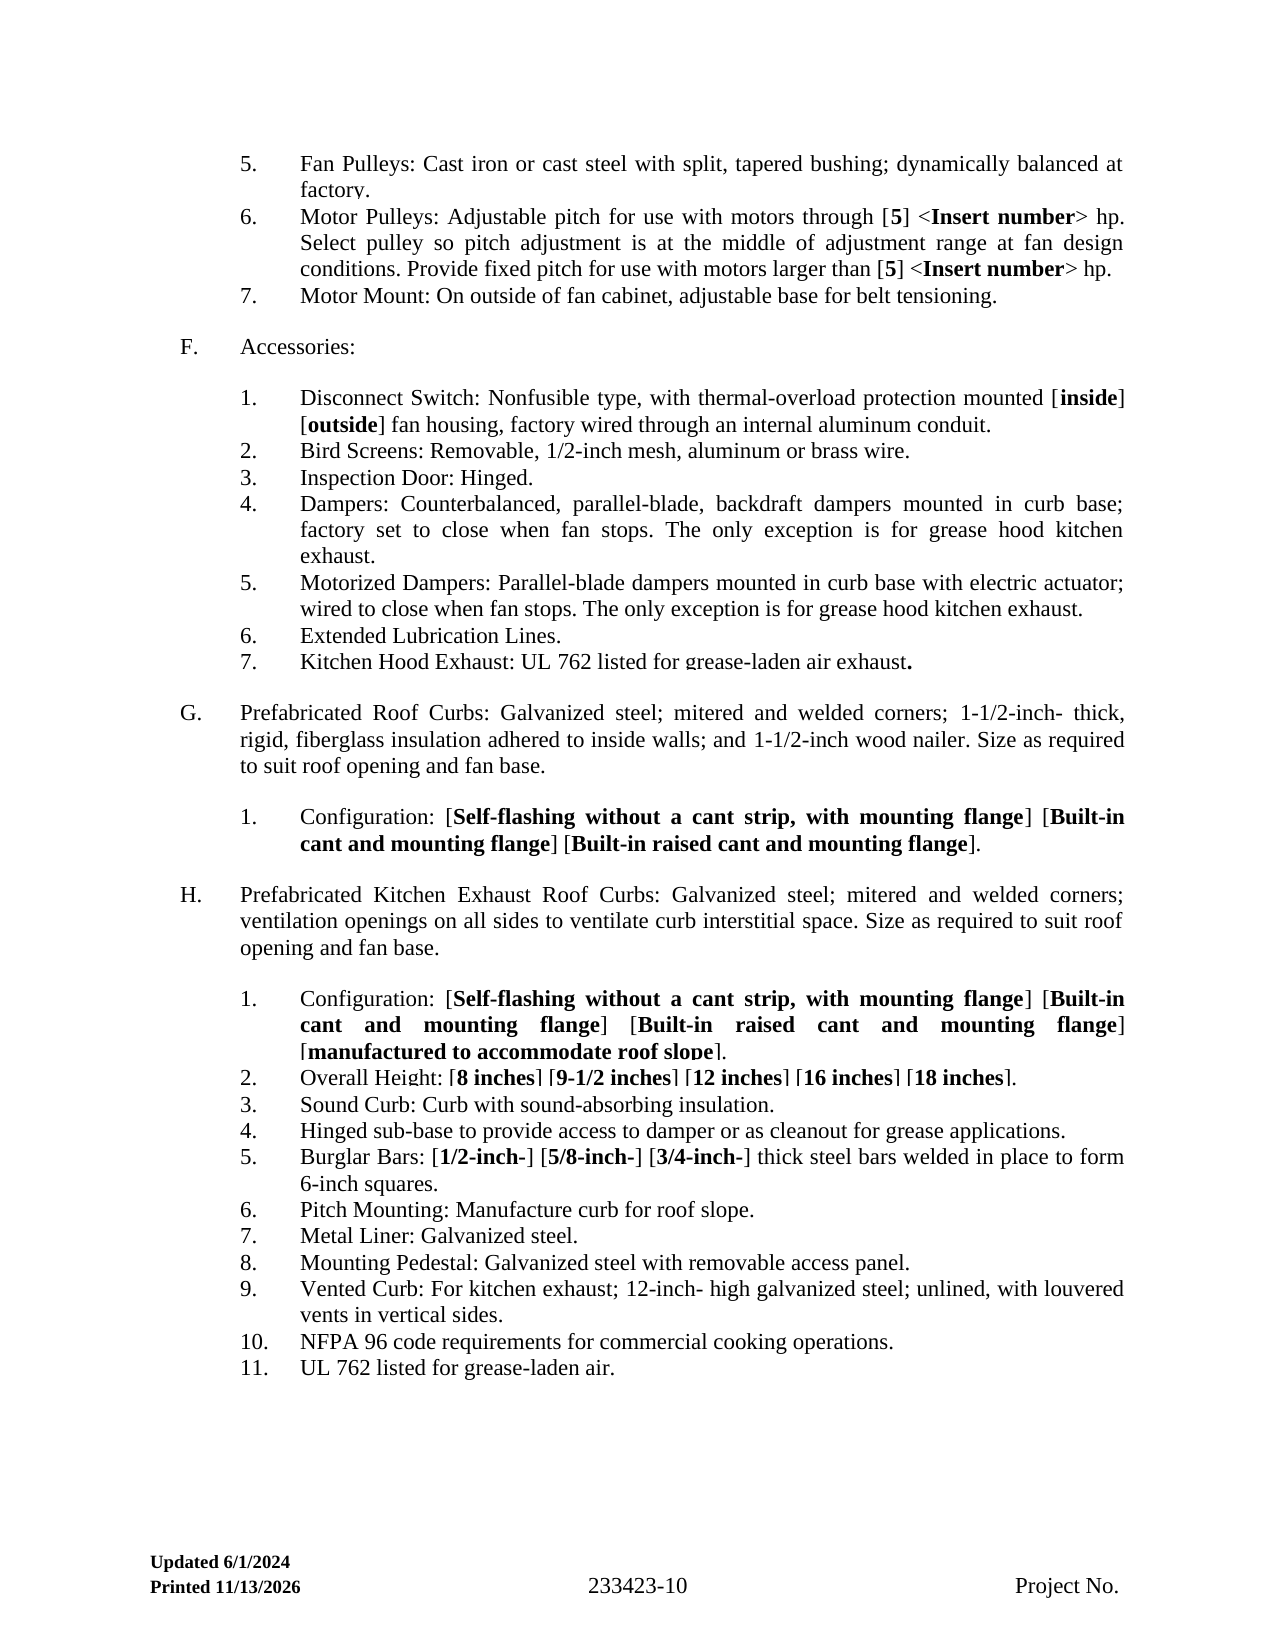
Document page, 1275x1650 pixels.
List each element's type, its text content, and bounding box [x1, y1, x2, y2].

text Prefabricated Kitchen Exhaust Roof Curbs: Galvanized steel; mitered and welded corners; ventilation openings on all sides to ventilate curb interstitial space. Size as required to suit roof opening and fan base. [180, 881, 1125, 960]
text Bird Screens: Removable, 1/2-inch mesh, aluminum or brass wire. [240, 437, 1125, 463]
text Configuration: [Self-flashing without a cant strip, with mounting flange] [Built-in cant and mounting flange] [Built-in raised cant and mounting flange] [manufactured to accommodate roof slope]. [240, 985, 1125, 1060]
text Dampers: Counterbalanced, parallel-blade, backdraft dampers mounted in curb base; factory set to close when fan stops. The only exception is for grease hood kitchen exhaust. [240, 490, 1125, 569]
text Motor Mount: On outside of fan cabinet, adjustable base for belt tensioning. [240, 282, 1125, 308]
text Disconnect Switch: Nonfusible type, with thermal-overload protection mounted [inside] [outside] fan housing, factory wired through an internal aluminum conduit. [240, 384, 1125, 437]
text Motorized Dampers: Parallel-blade dampers mounted in curb base with electric actuator; wired to close when fan stops. The only exception is for grease hood kitchen exhaust. [240, 569, 1125, 622]
text Mounting Pedestal: Galvanized steel with removable access panel. [240, 1249, 1125, 1275]
text Sound Curb: Curb with sound-absorbing insulation. [240, 1091, 1125, 1117]
text Pitch Mounting: Manufacture curb for roof slope. [240, 1196, 1125, 1222]
text Hinged sub-base to provide access to damper or as cleanout for grease applications. [240, 1117, 1125, 1143]
text Fan Pulleys: Cast iron or cast steel with split, tapered bushing; dynamically balanced at factory. [240, 150, 1125, 199]
text Motor Pulleys: Adjustable pitch for use with motors through [5] <Insert number> hp. Select pulley so pitch adjustment is at the middle of adjustment range at fan design conditions. Provide fixed pitch for use with motors larger than [5] <Insert number> hp. [240, 203, 1125, 282]
text Inspection Door: Hinged. [240, 463, 1125, 490]
text Configuration: [Self-flashing without a cant strip, with mounting flange] [Built-in cant and mounting flange] [Built-in raised cant and mounting flange]. [240, 803, 1125, 856]
text UL 762 listed for grease-laden air. [240, 1354, 1125, 1381]
text Vented Curb: For kitchen exhaust; 12-inch- high galvanized steel; unlined, with louvered vents in vertical sides. [240, 1275, 1125, 1328]
text Metal Liner: Galvanized steel. [240, 1222, 1125, 1249]
text Kitchen Hood Exhaust: UL 762 listed for grease-laden air exhaust. [240, 648, 1125, 670]
text Prefabricated Roof Curbs: Galvanized steel; mitered and welded corners; 1-1/2-inch- thick, rigid, fiberglass insulation adhered to inside walls; and 1-1/2-inch wood nailer. Size as required to suit roof opening and fan base. [180, 699, 1125, 778]
text Overall Height: [8 inches] [9-1/2 inches] [12 inches] [16 inches] [18 inches]. [240, 1064, 1125, 1086]
text Accessories: [180, 333, 1125, 355]
text Extended Lubrication Lines. [240, 622, 1125, 648]
text NFPA 96 code requirements for commercial cooking operations. [240, 1328, 1125, 1354]
text Burglar Bars: [1/2-inch-] [5/8-inch-] [3/4-inch-] thick steel bars welded in place to form 6-inch squares. [240, 1143, 1125, 1196]
